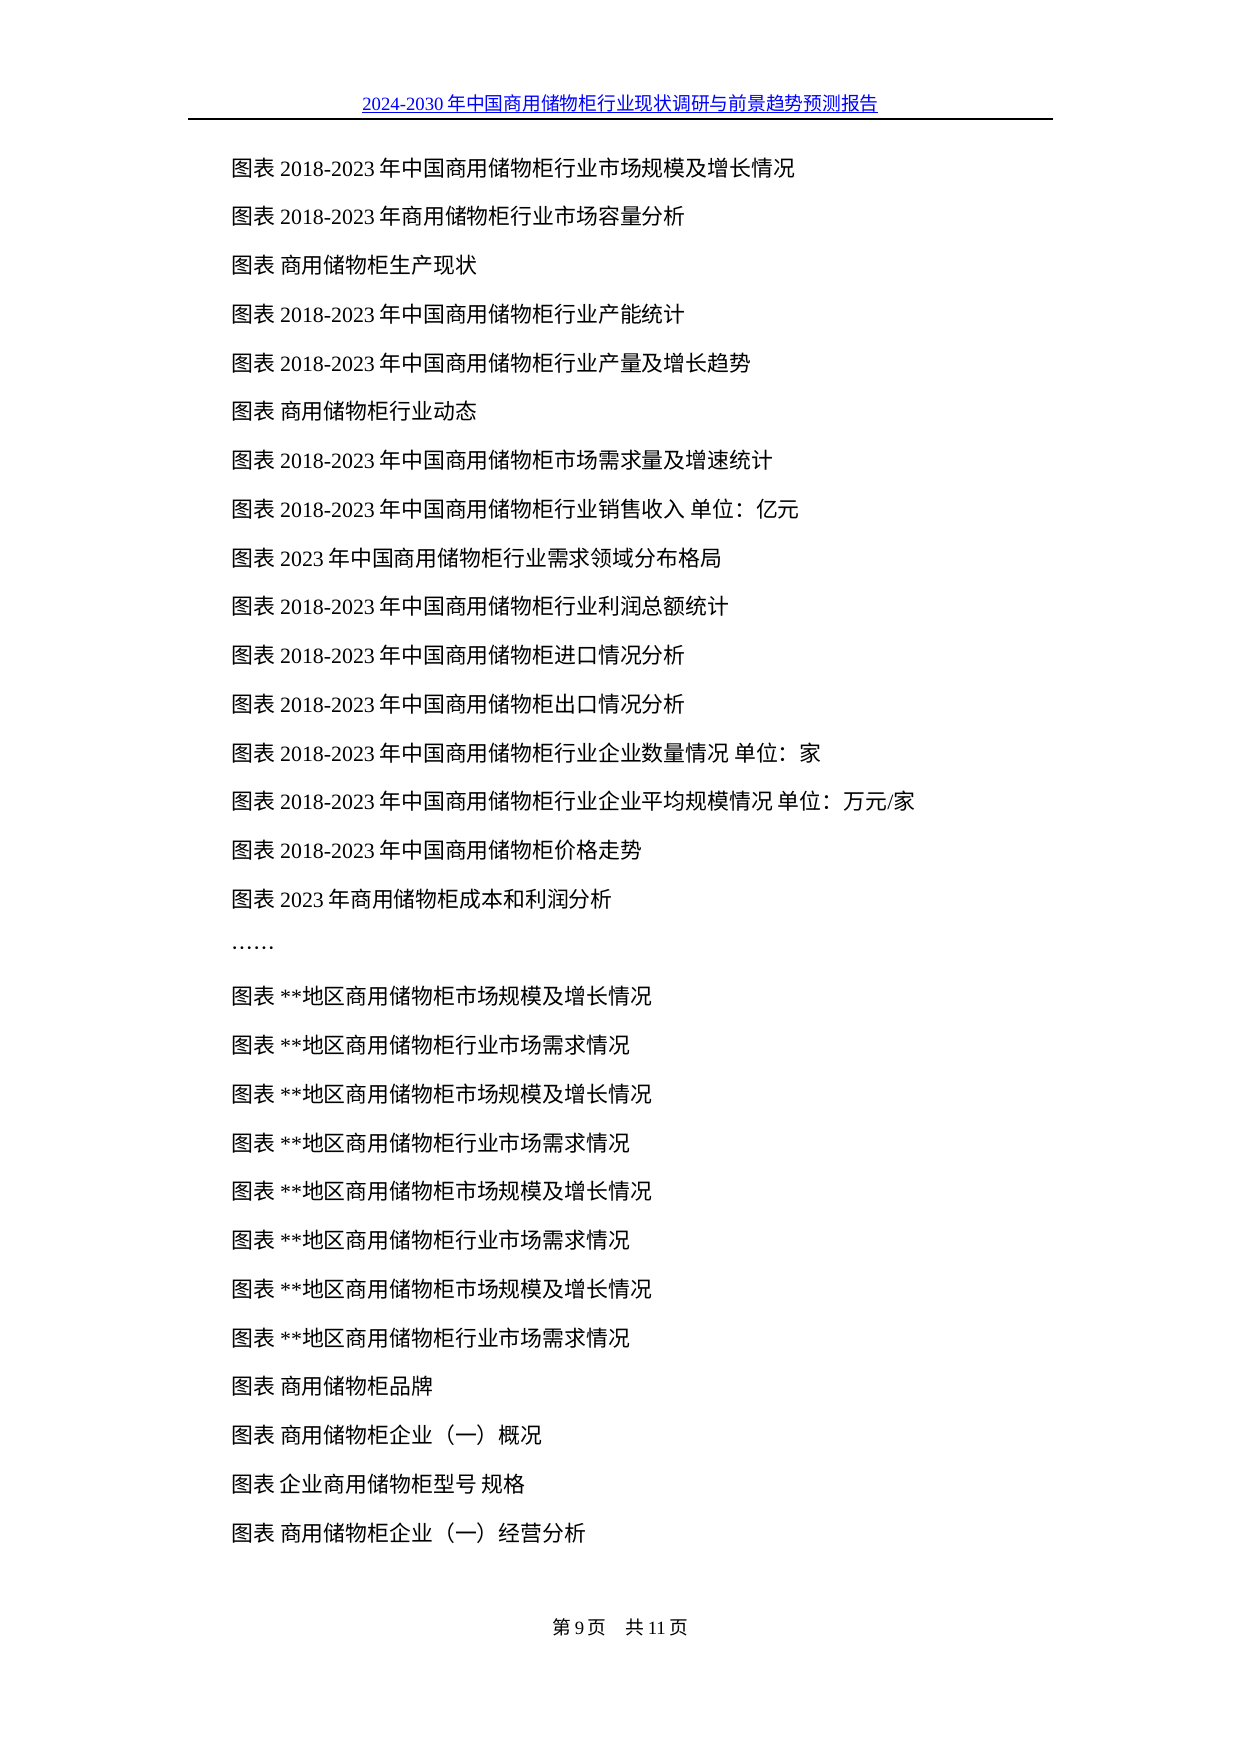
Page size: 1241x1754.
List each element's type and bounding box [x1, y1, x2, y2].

text [187, 150, 1053, 1548]
